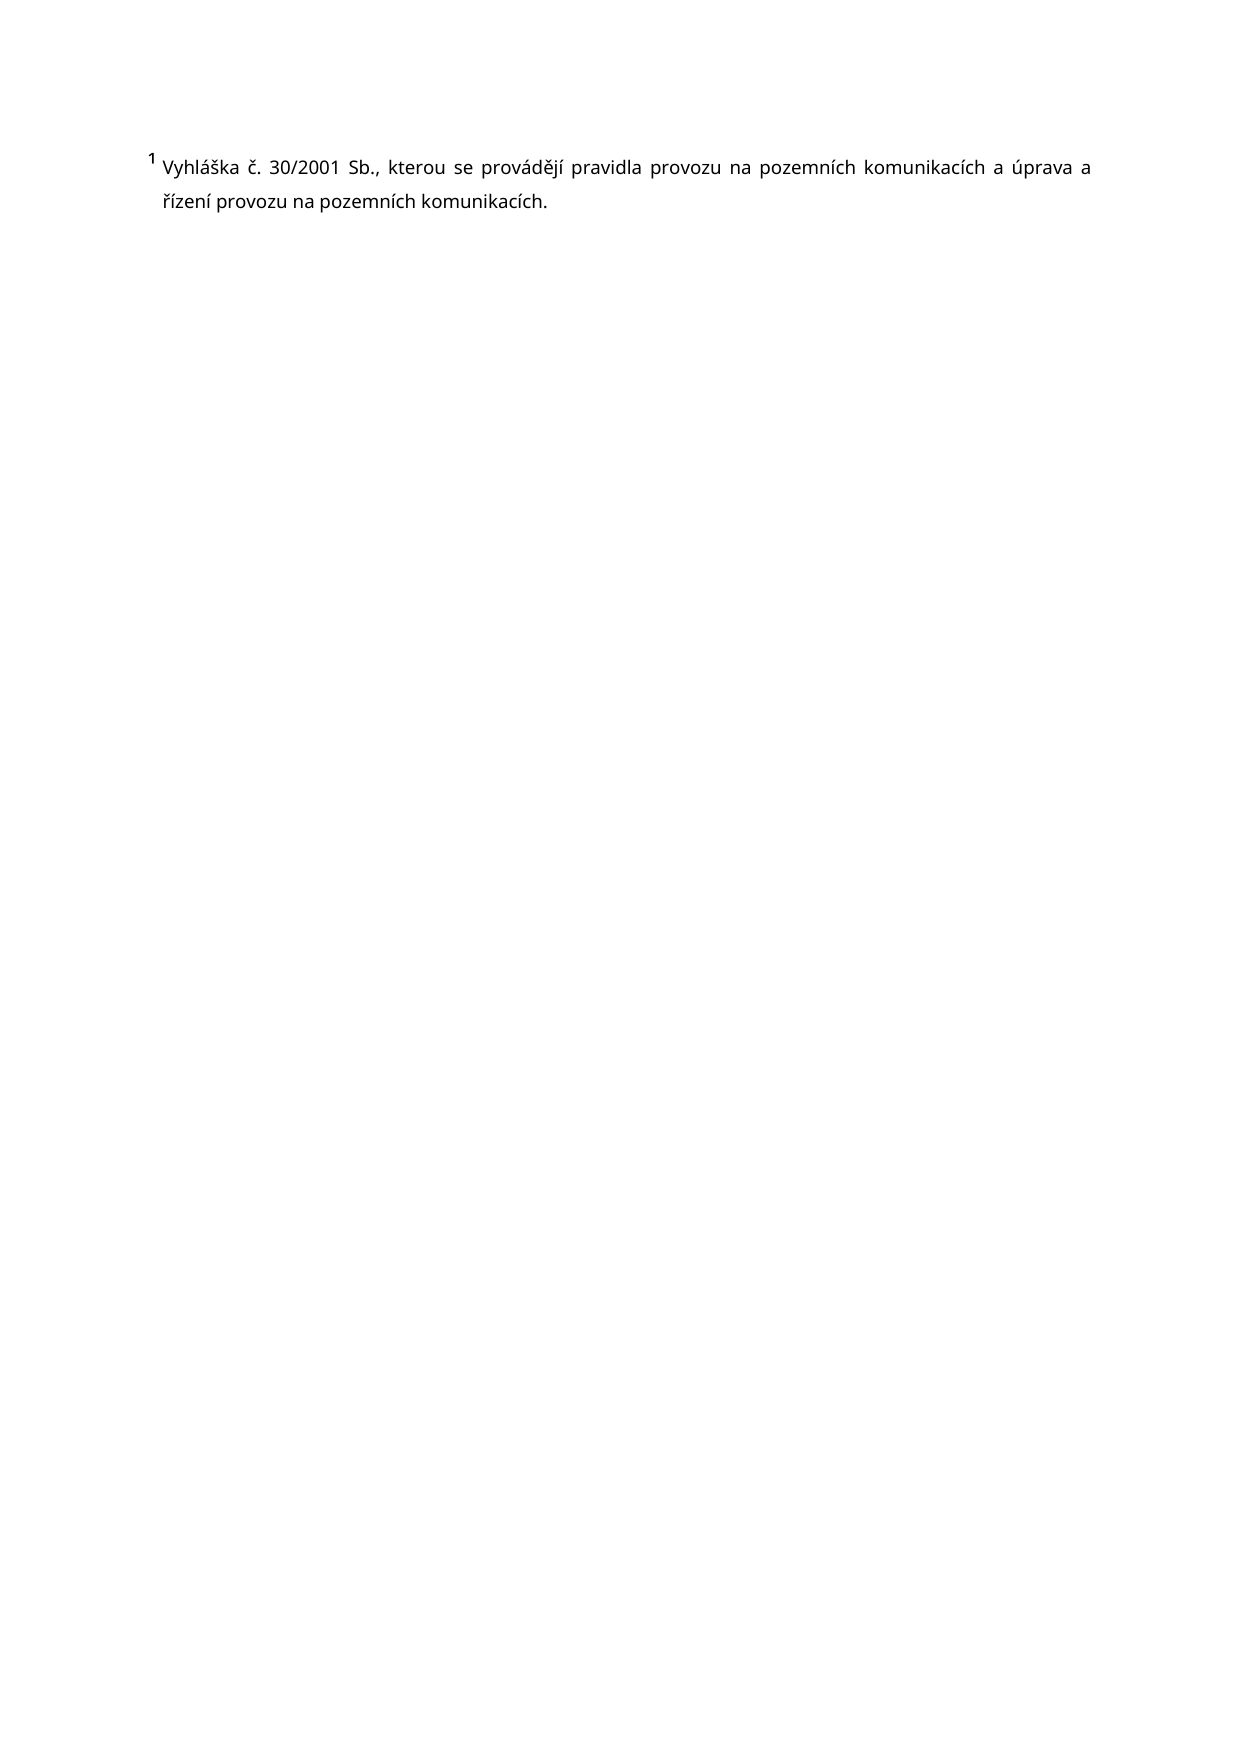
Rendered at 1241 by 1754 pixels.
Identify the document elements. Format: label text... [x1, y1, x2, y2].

text ¹ Vyhláška č. 30/2001 Sb., kterou se provádějí pravidla provozu na pozemních komunikacích a úprava a řízení provozu na pozemních komunikacích. [148, 148, 1093, 216]
